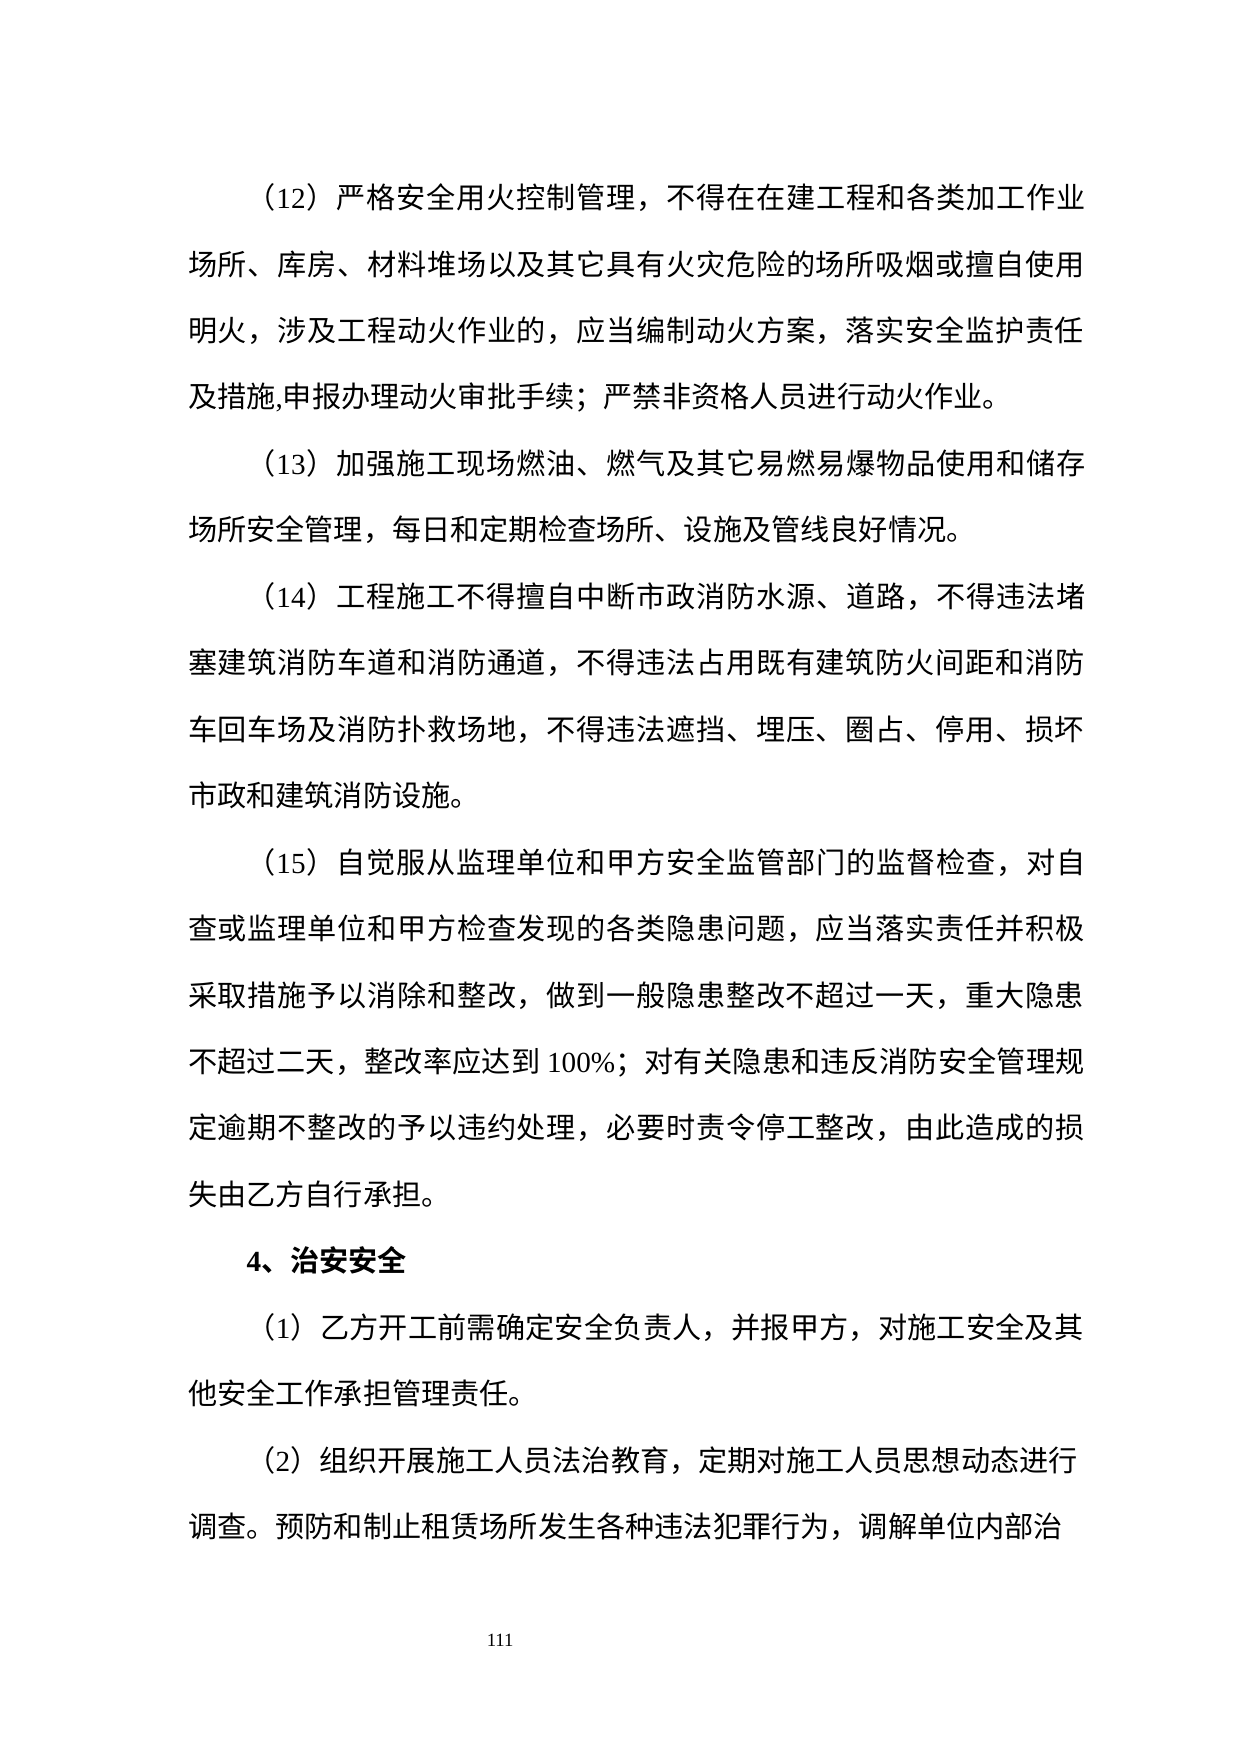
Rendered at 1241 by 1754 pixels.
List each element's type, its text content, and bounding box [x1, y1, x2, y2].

text 4、治安安全 [188, 1226, 1086, 1292]
text （14）工程施工不得擅自中断市政消防水源、道路，不得违法堵塞建筑消防车道和消防通道，不得违法占用既有建筑防火间距和消防车回车场及消防扑救场地，不得违法遮挡、埋压、圈占、停用、损坏市政和建筑消防设施。 [188, 561, 1086, 827]
text （15）自觉服从监理单位和甲方安全监管部门的监督检查，对自查或监理单位和甲方检查发现的各类隐患问题，应当落实责任并积极采取措施予以消除和整改，做到一般隐患整改不超过一天，重大隐患不超过二天，整改率应达到100%；对有关隐患和违反消防安全管理规定逾期不整改的予以违约处理，必要时责令停工整改，由此造成的损失由乙方自行承担。 [188, 827, 1086, 1226]
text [188, 1425, 1086, 1558]
text （1）乙方开工前需确定安全负责人，并报甲方，对施工安全及其他安全工作承担管理责任。 [188, 1292, 1086, 1425]
text （12）严格安全用火控制管理，不得在在建工程和各类加工作业场所、库房、材料堆场以及其它具有火灾危险的场所吸烟或擅自使用明火，涉及工程动火作业的，应当编制动火方案，落实安全监护责任及措施,申报办理动火审批手续；严禁非资格人员进行动火作业。 [188, 162, 1086, 428]
text （13）加强施工现场燃油、燃气及其它易燃易爆物品使用和储存场所安全管理，每日和定期检查场所、设施及管线良好情况。 [188, 428, 1086, 561]
